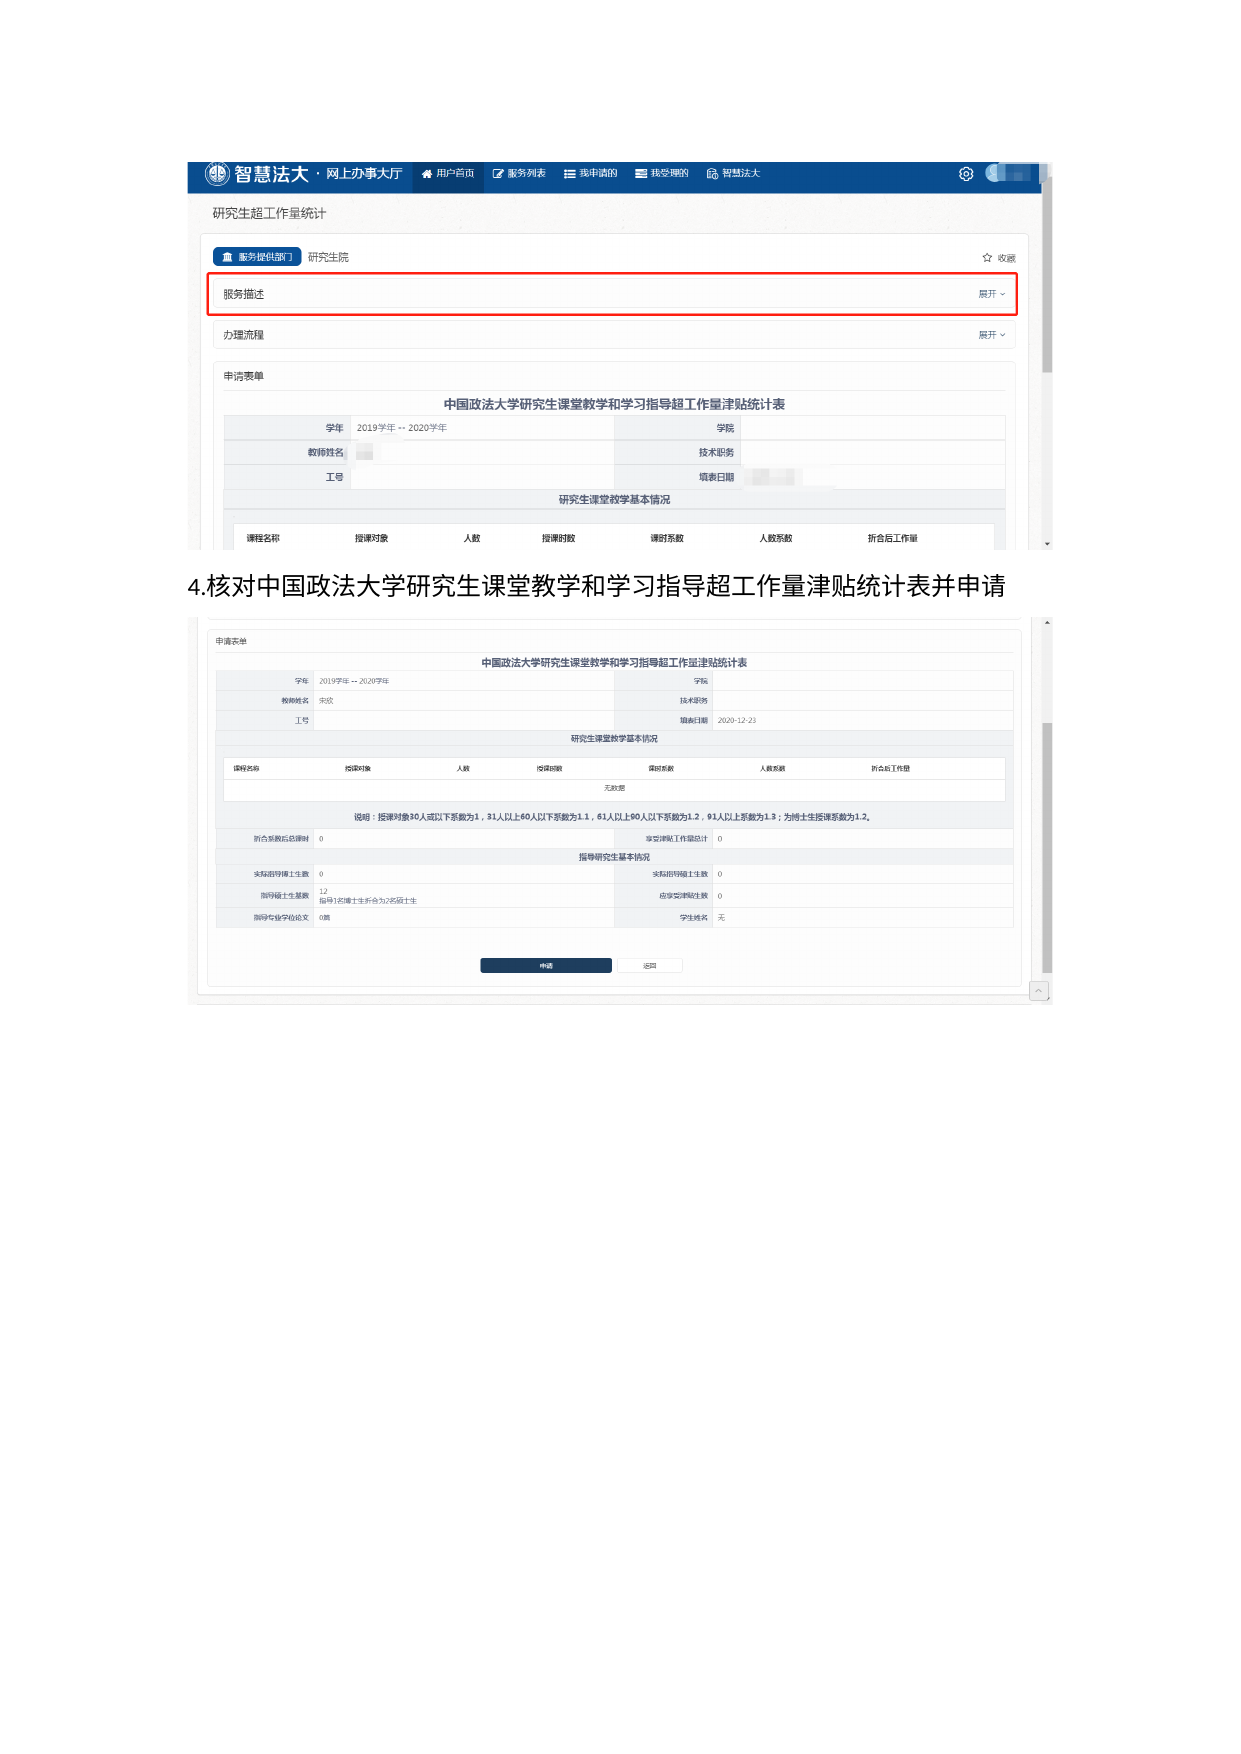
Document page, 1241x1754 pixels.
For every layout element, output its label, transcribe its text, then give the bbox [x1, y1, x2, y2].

picture [187, 617, 1053, 1005]
picture [187, 162, 1053, 550]
text 4.核对中国政法大学研究生课堂教学和学习指导超工作量津贴统计表并申请 [187, 552, 1053, 617]
